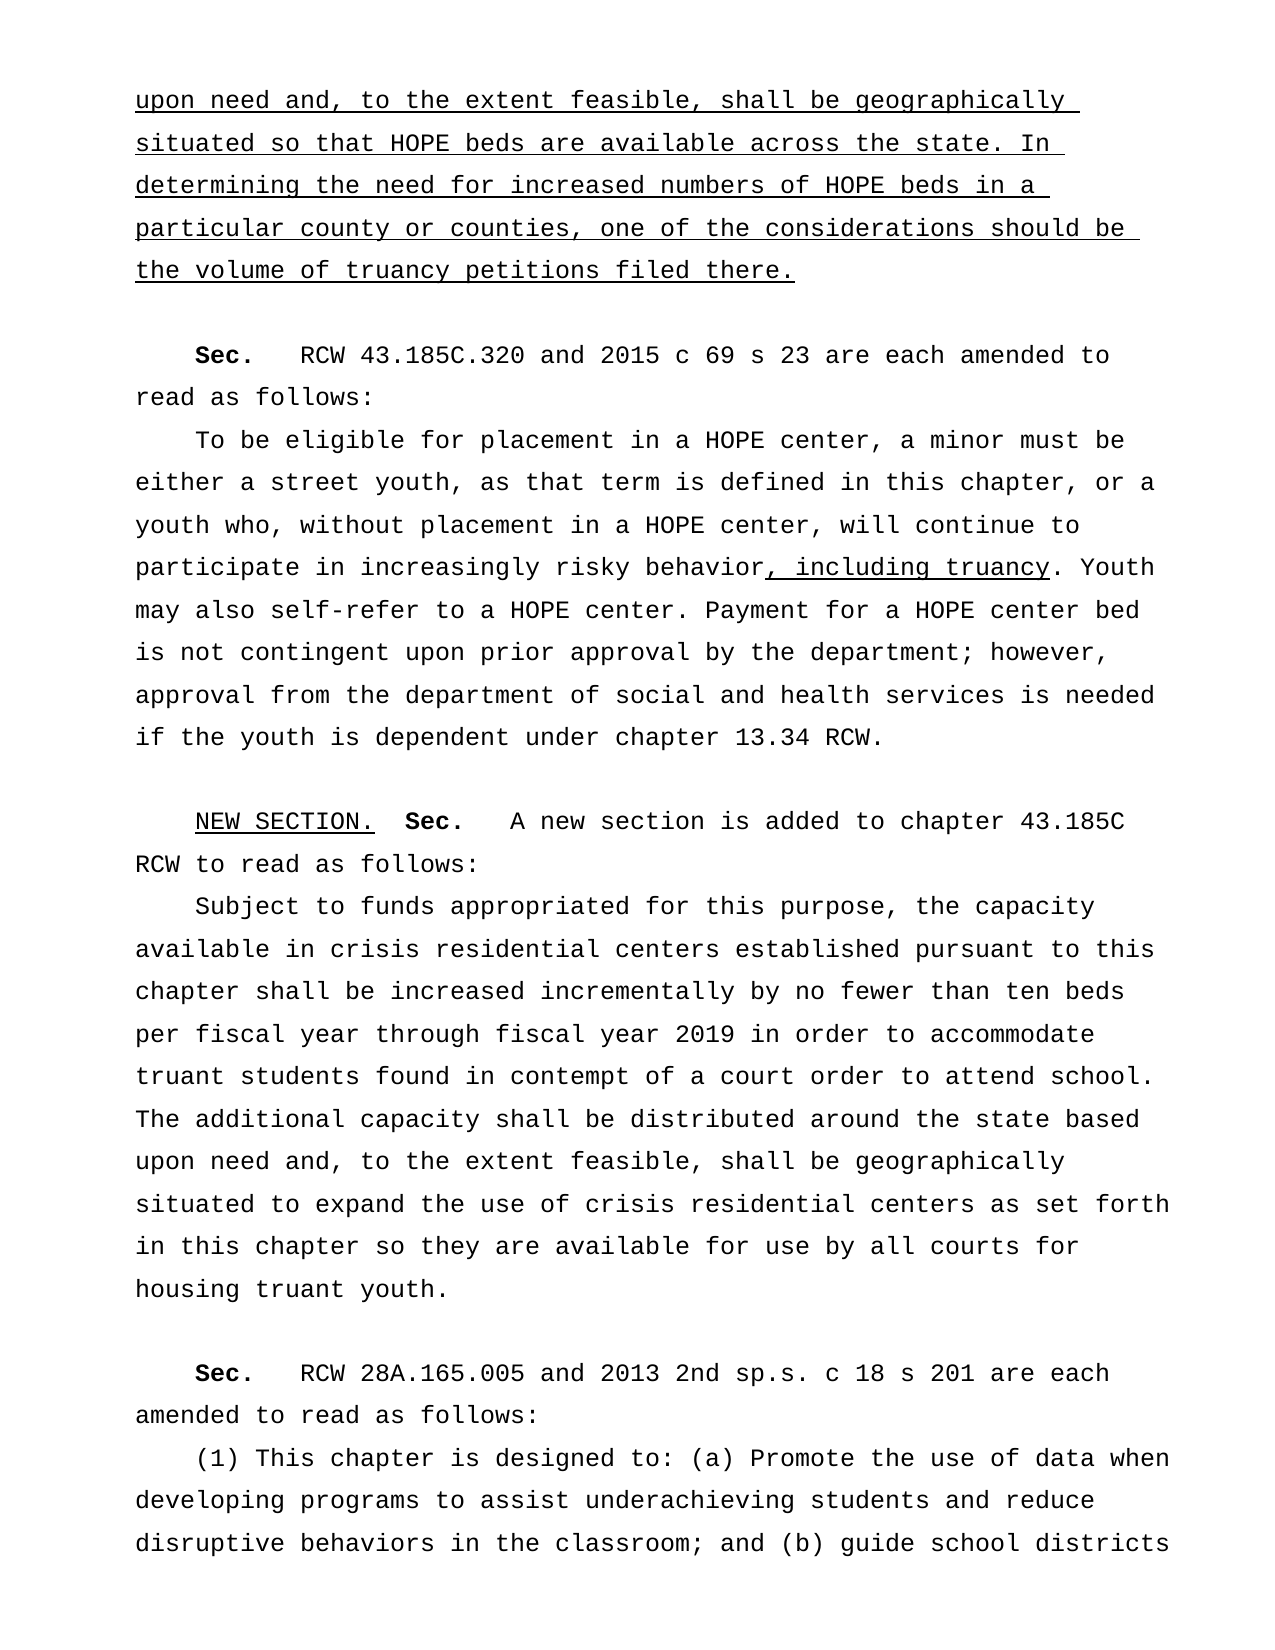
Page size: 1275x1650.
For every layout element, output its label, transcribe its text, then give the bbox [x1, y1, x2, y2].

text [135, 75, 1170, 287]
text Sec. RCW 43.185C.320 and 2015 c 69 s 23 are each amended to read as follows: [135, 329, 1170, 414]
text Sec. RCW 28A.165.005 and 2013 2nd sp.s. c 18 s 201 are each amended to read as follows: [135, 1347, 1170, 1432]
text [135, 1432, 1170, 1560]
text To be eligible for placement in a HOPE center, a minor must be either a street youth, as that term is defined in this chapter, or a youth who, without placement in a HOPE center, will continue to participate in increasingly risky behavior, including truancy. Youth may also self-refer to a HOPE center. Payment for a HOPE center bed is not contingent upon prior approval by the department; however, approval from the department of social and health services is needed if the youth is dependent under chapter 13.34 RCW. [135, 414, 1170, 754]
text Subject to funds appropriated for this purpose, the capacity available in crisis residential centers established pursuant to this chapter shall be increased incrementally by no fewer than ten beds per fiscal year through fiscal year 2019 in order to accommodate truant students found in contempt of a court order to attend school. The additional capacity shall be distributed around the state based upon need and, to the extent feasible, shall be geographically situated to expand the use of crisis residential centers as set forth in this chapter so they are available for use by all courts for housing truant youth. [135, 881, 1170, 1306]
text NEW SECTION. Sec. A new section is added to chapter 43.185C RCW to read as follows: [135, 796, 1170, 881]
